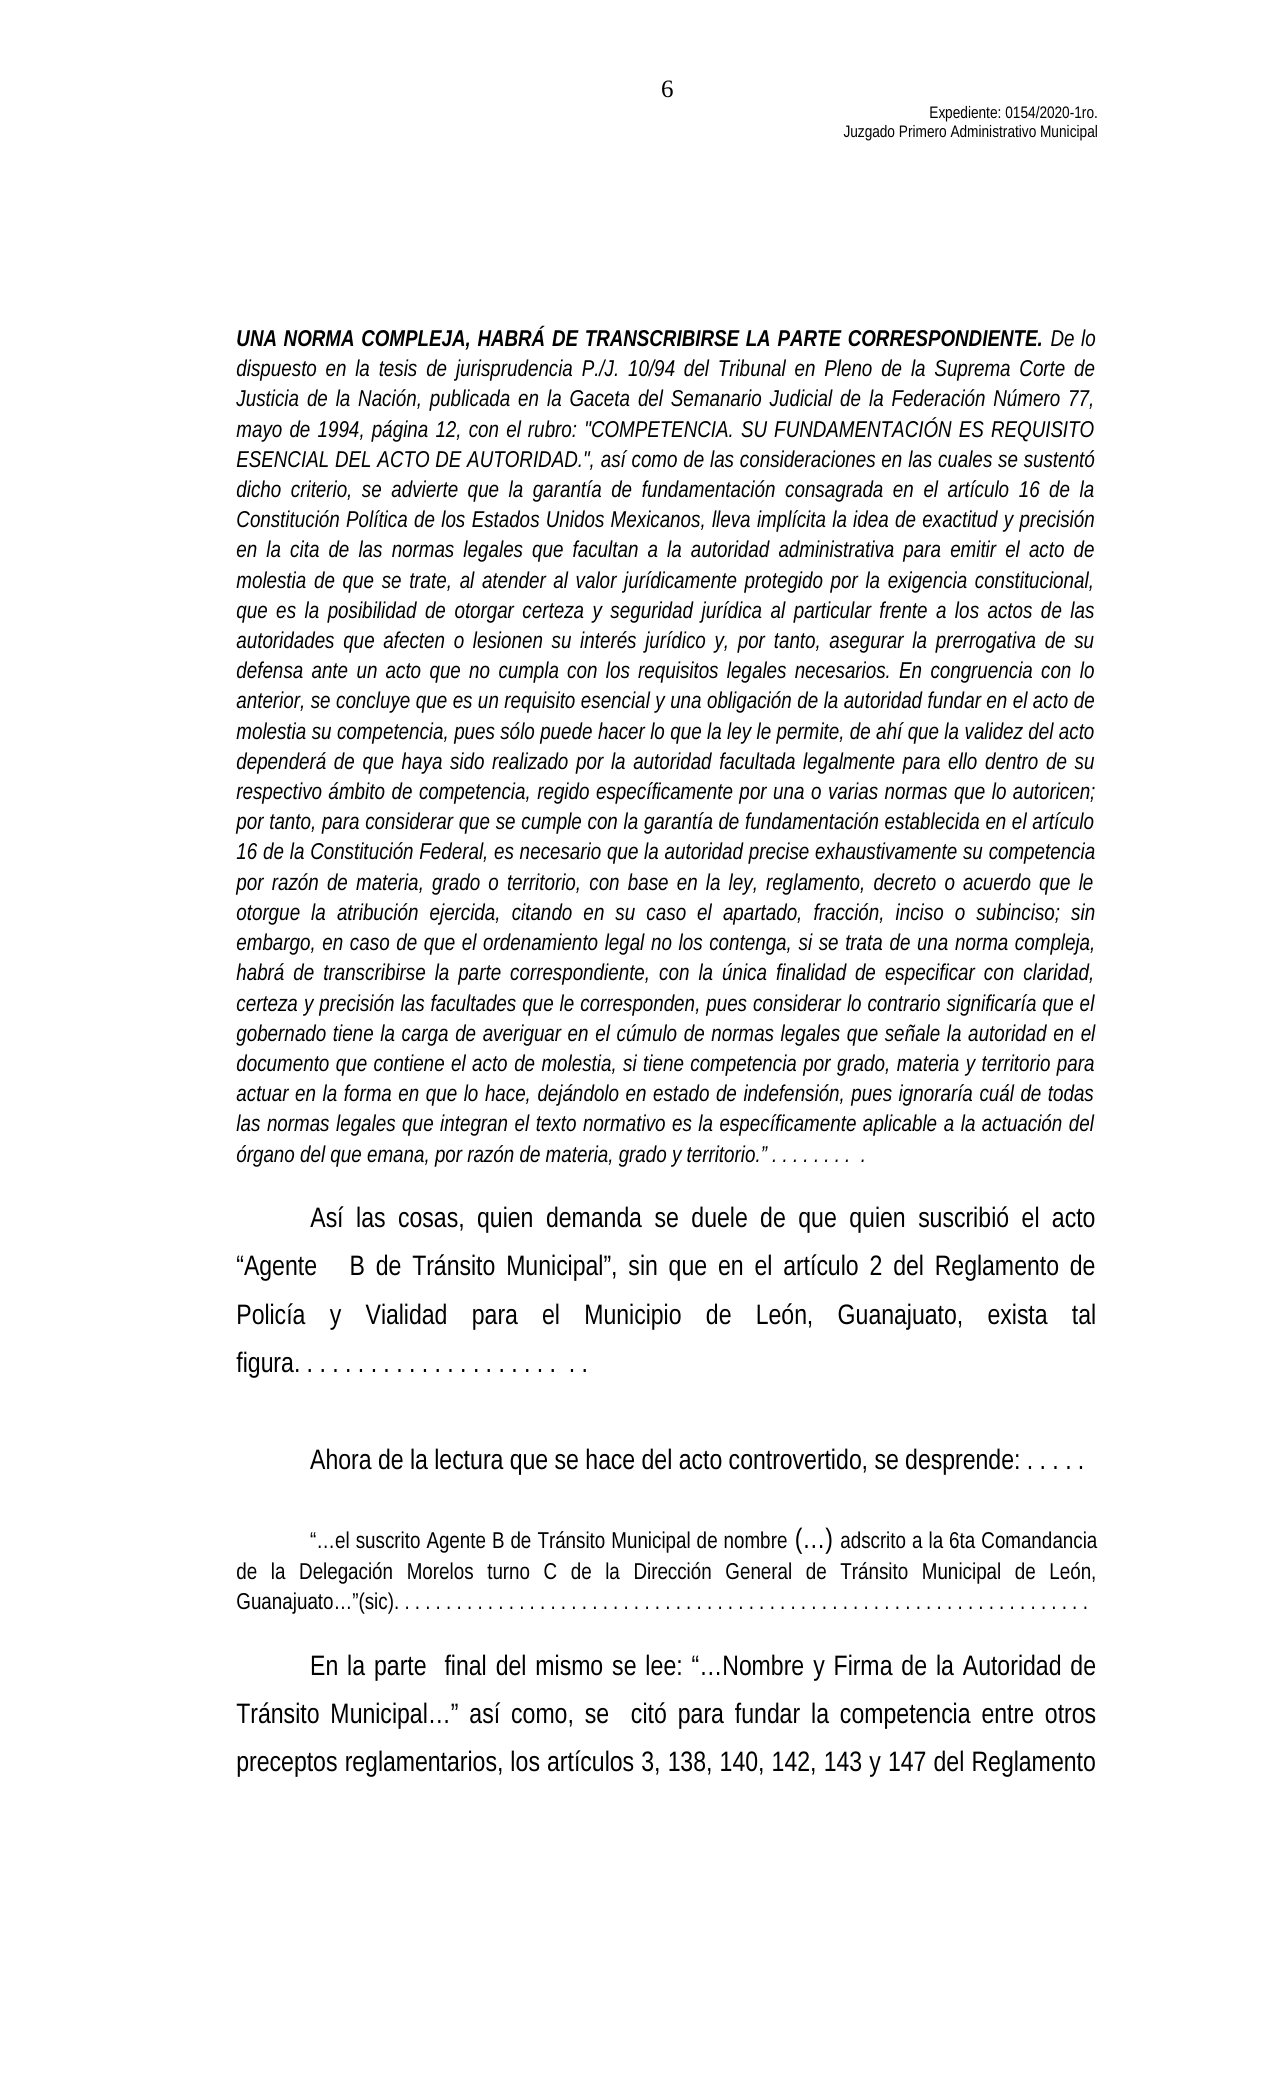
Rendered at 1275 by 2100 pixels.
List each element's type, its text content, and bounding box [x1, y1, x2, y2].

text Ahora de la lectura que se hace del acto controvertido, se desprende: . . . . . [236, 1443, 1098, 1475]
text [236, 1648, 1098, 1778]
text Así las cosas, quien demanda se duele de que quien suscribió el acto “Agente B de Tránsito Municipal”, sin que en el artículo 2 del Reglamento de Policía y Vialidad para el Municipio de León, Guanajuato, exista tal figura. . . . . . . . . . . . . . . . . . . . . . . [236, 1201, 1098, 1378]
text “…el suscrito Agente B de Tránsito Municipal de nombre (…) adscrito a la 6ta Comandancia de la Delegación Morelos turno C de la Dirección General de Tránsito Municipal de León, Guanajuato…”(sic). . . . . . . . . . . . . . . . . . . . . . . . . . . . . . . . . . . . . . . . . . . . . . . . . . . . . . . . . . . . . . . . . . . [236, 1522, 1098, 1614]
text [236, 325, 1098, 1167]
